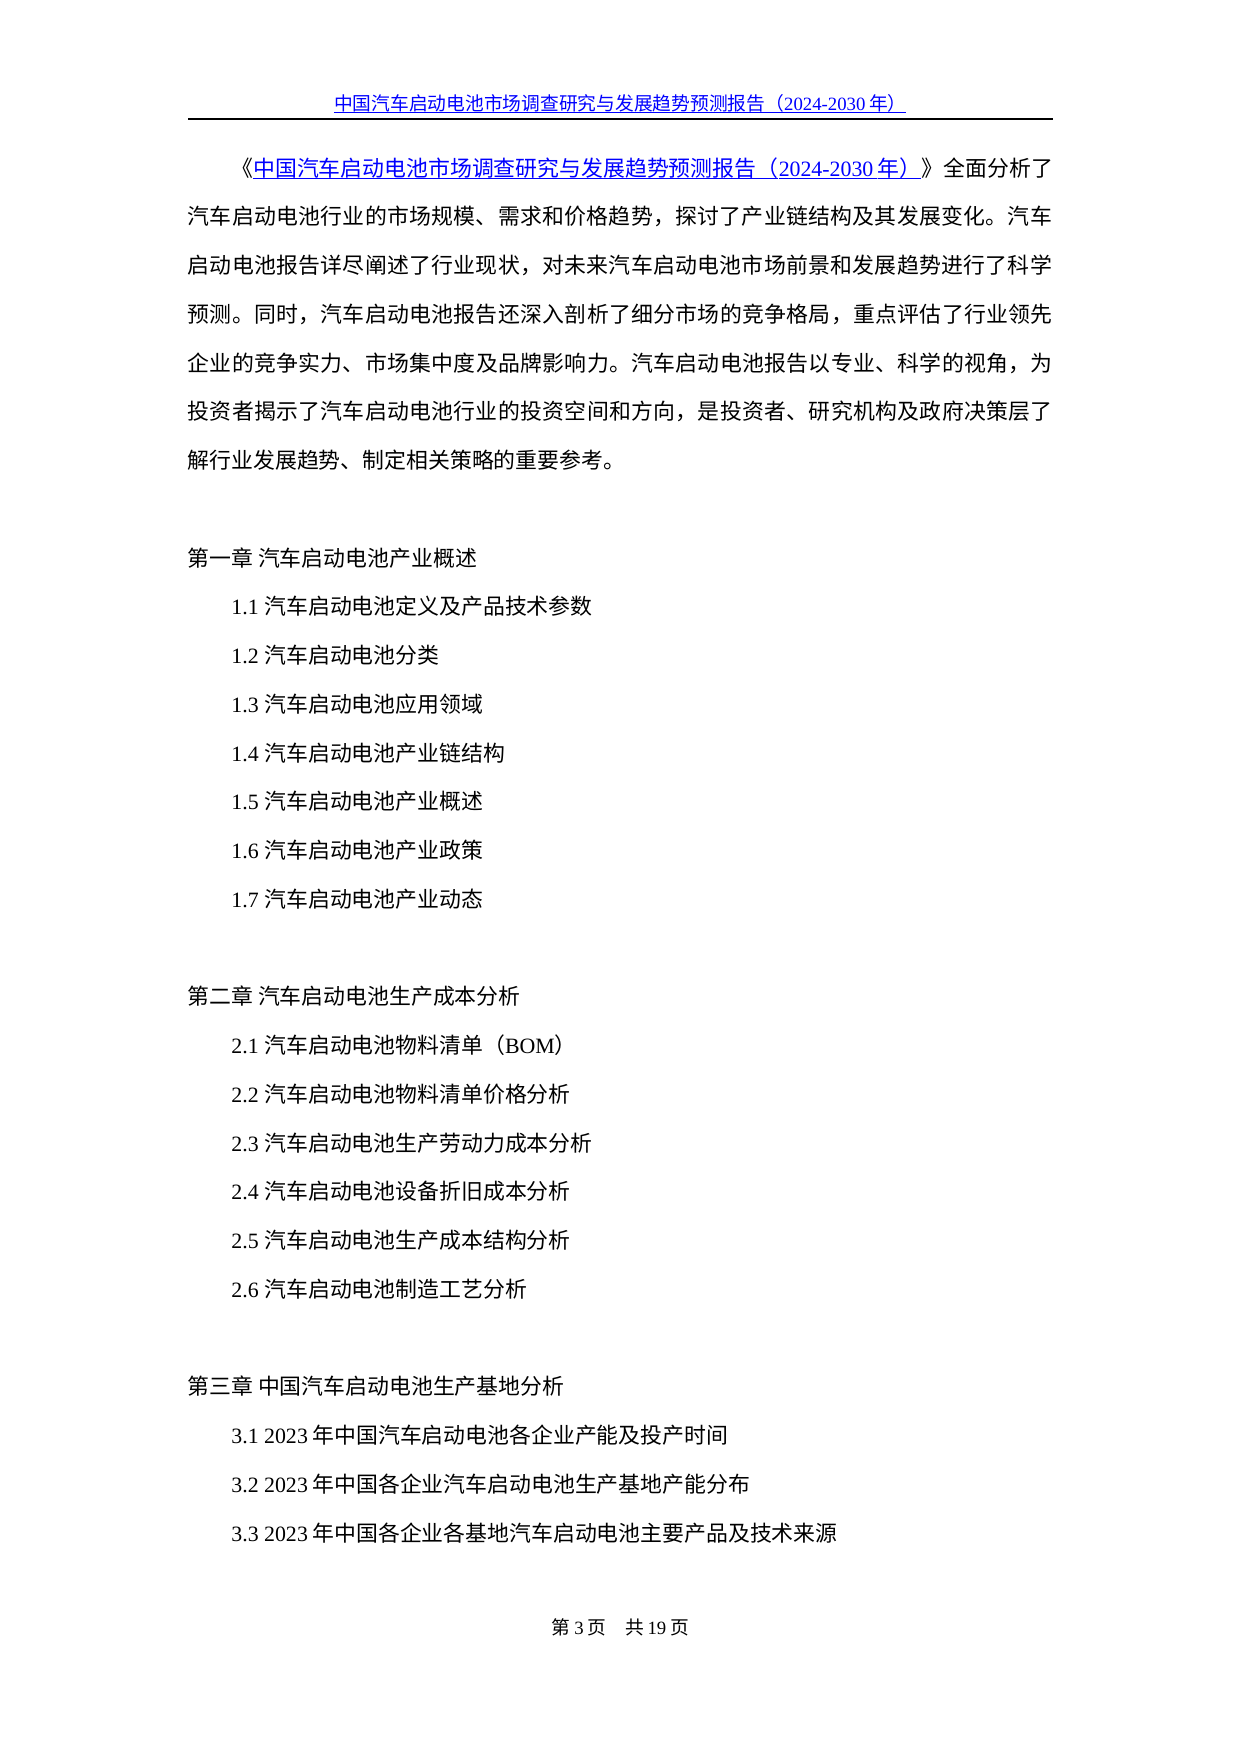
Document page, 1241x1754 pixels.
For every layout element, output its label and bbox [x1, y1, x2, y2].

text [187, 150, 1053, 1548]
